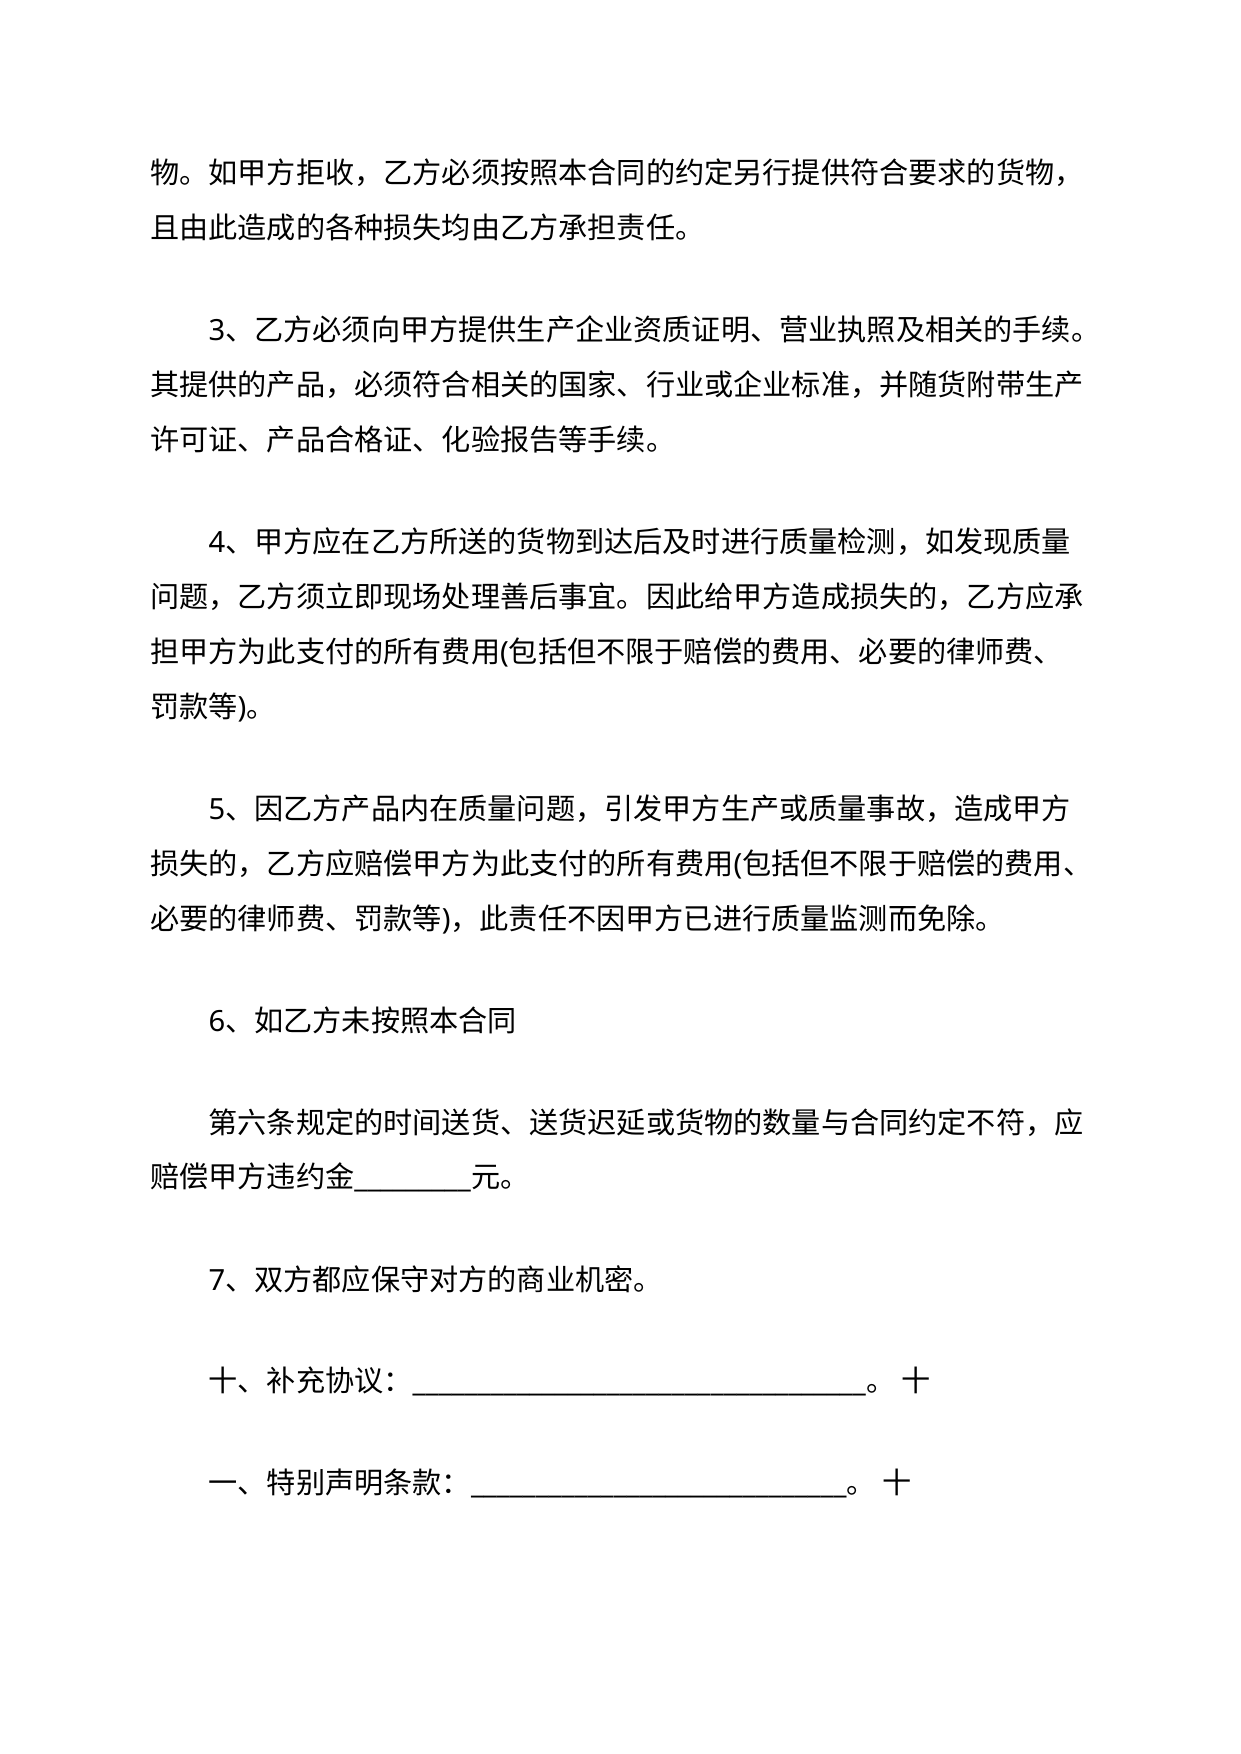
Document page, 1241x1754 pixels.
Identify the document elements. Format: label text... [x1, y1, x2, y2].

text 4、甲方应在乙方所送的货物到达后及时进行质量检测，如发现质量问题，乙方须立即现场处理善后事宜。因此给甲方造成损失的，乙方应承担甲方为此支付的所有费用(包括但不限于赔偿的费用、必要的律师费、罚款等)。 [150, 518, 1090, 726]
text 7、双方都应保守对方的商业机密。 [150, 1256, 1090, 1298]
text 十、补充协议：___________________________________。 十 [150, 1358, 1090, 1400]
text 一、特别声明条款：_____________________________。 十 [150, 1460, 1090, 1502]
text 6、如乙方未按照本合同 [150, 997, 1090, 1039]
text 5、因乙方产品内在质量问题，引发甲方生产或质量事故，造成甲方损失的，乙方应赔偿甲方为此支付的所有费用(包括但不限于赔偿的费用、必要的律师费、罚款等)，此责任不因甲方已进行质量监测而免除。 [150, 785, 1090, 938]
text 第六条规定的时间送货、送货迟延或货物的数量与合同约定不符，应赔偿甲方违约金_________元。 [150, 1099, 1090, 1196]
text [150, 150, 1090, 247]
text 3、乙方必须向甲方提供生产企业资质证明、营业执照及相关的手续。其提供的产品，必须符合相关的国家、行业或企业标准，并随货附带生产许可证、产品合格证、化验报告等手续。 [150, 307, 1090, 459]
